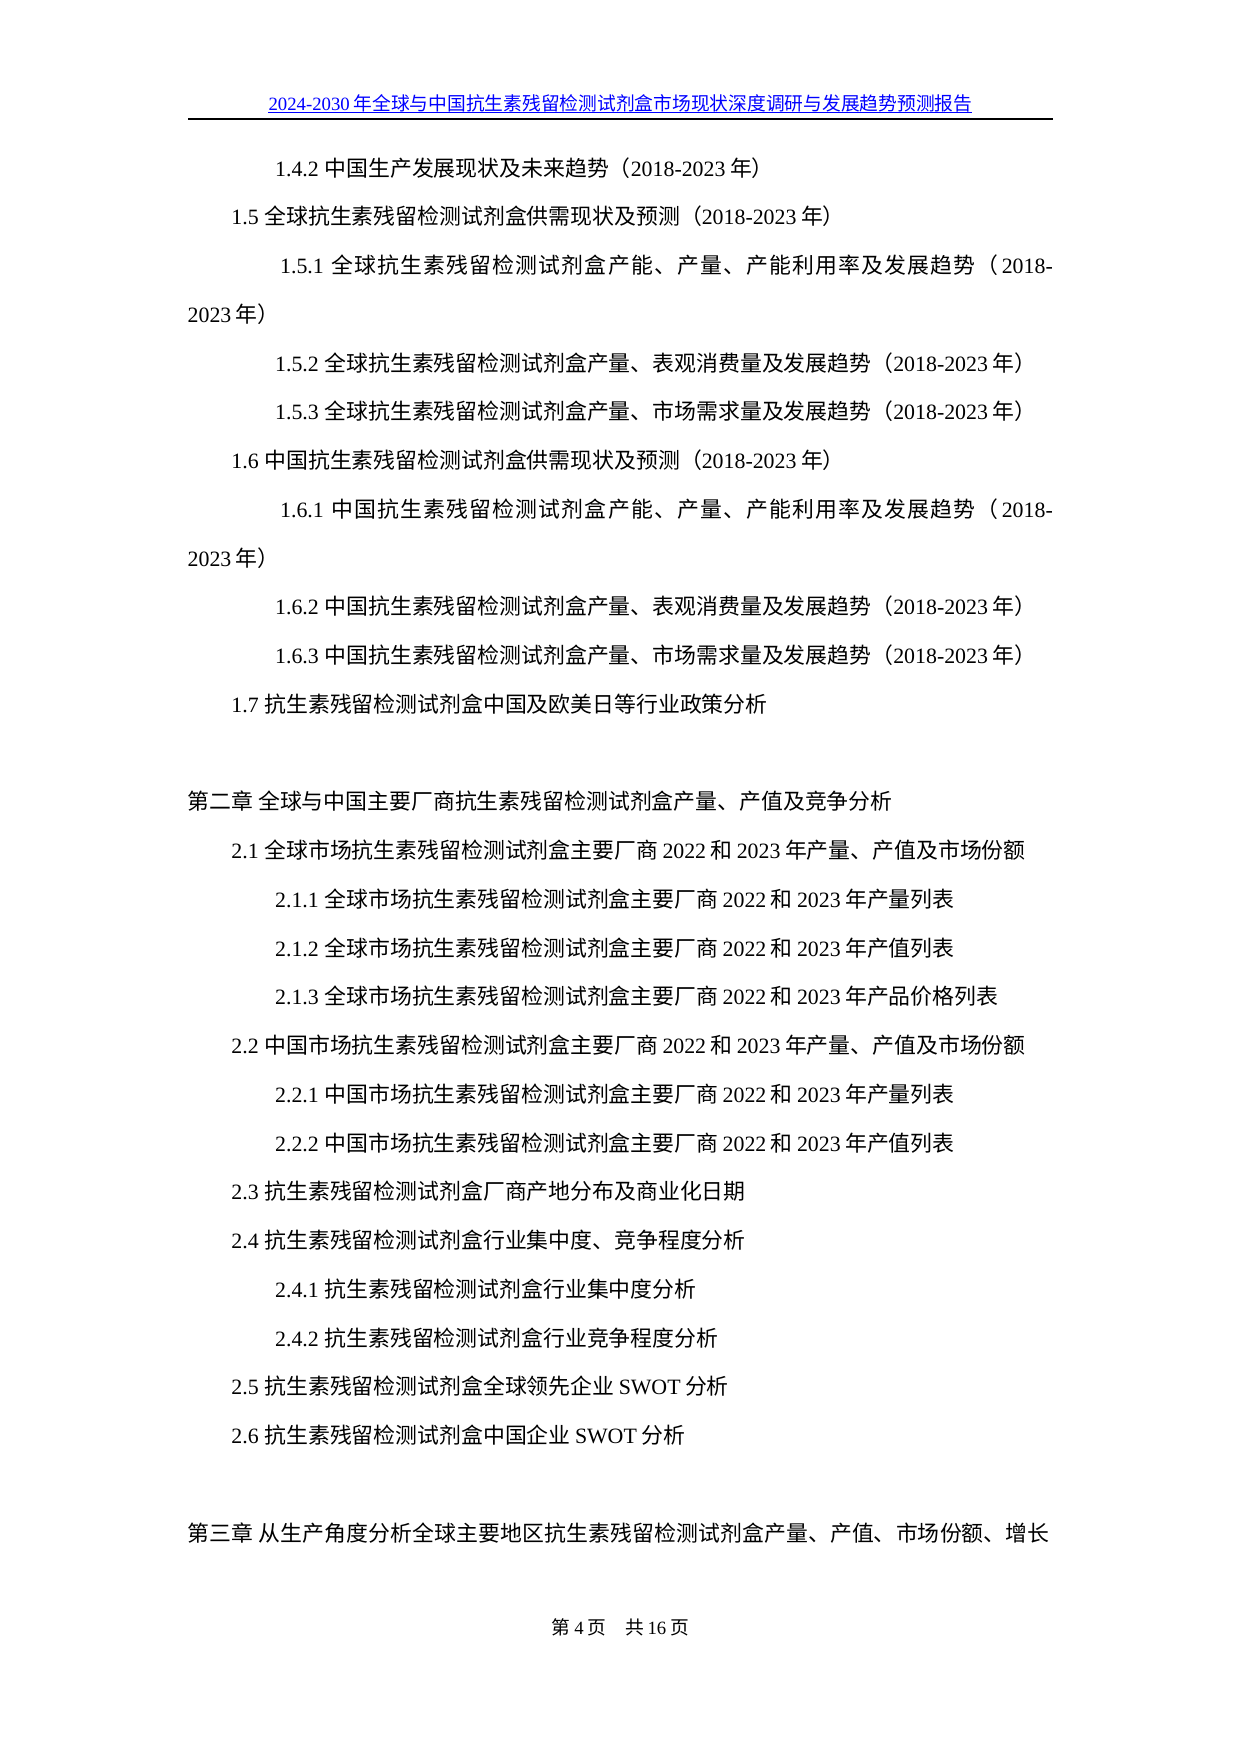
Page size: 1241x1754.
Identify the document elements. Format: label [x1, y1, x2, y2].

text [187, 150, 1053, 1548]
